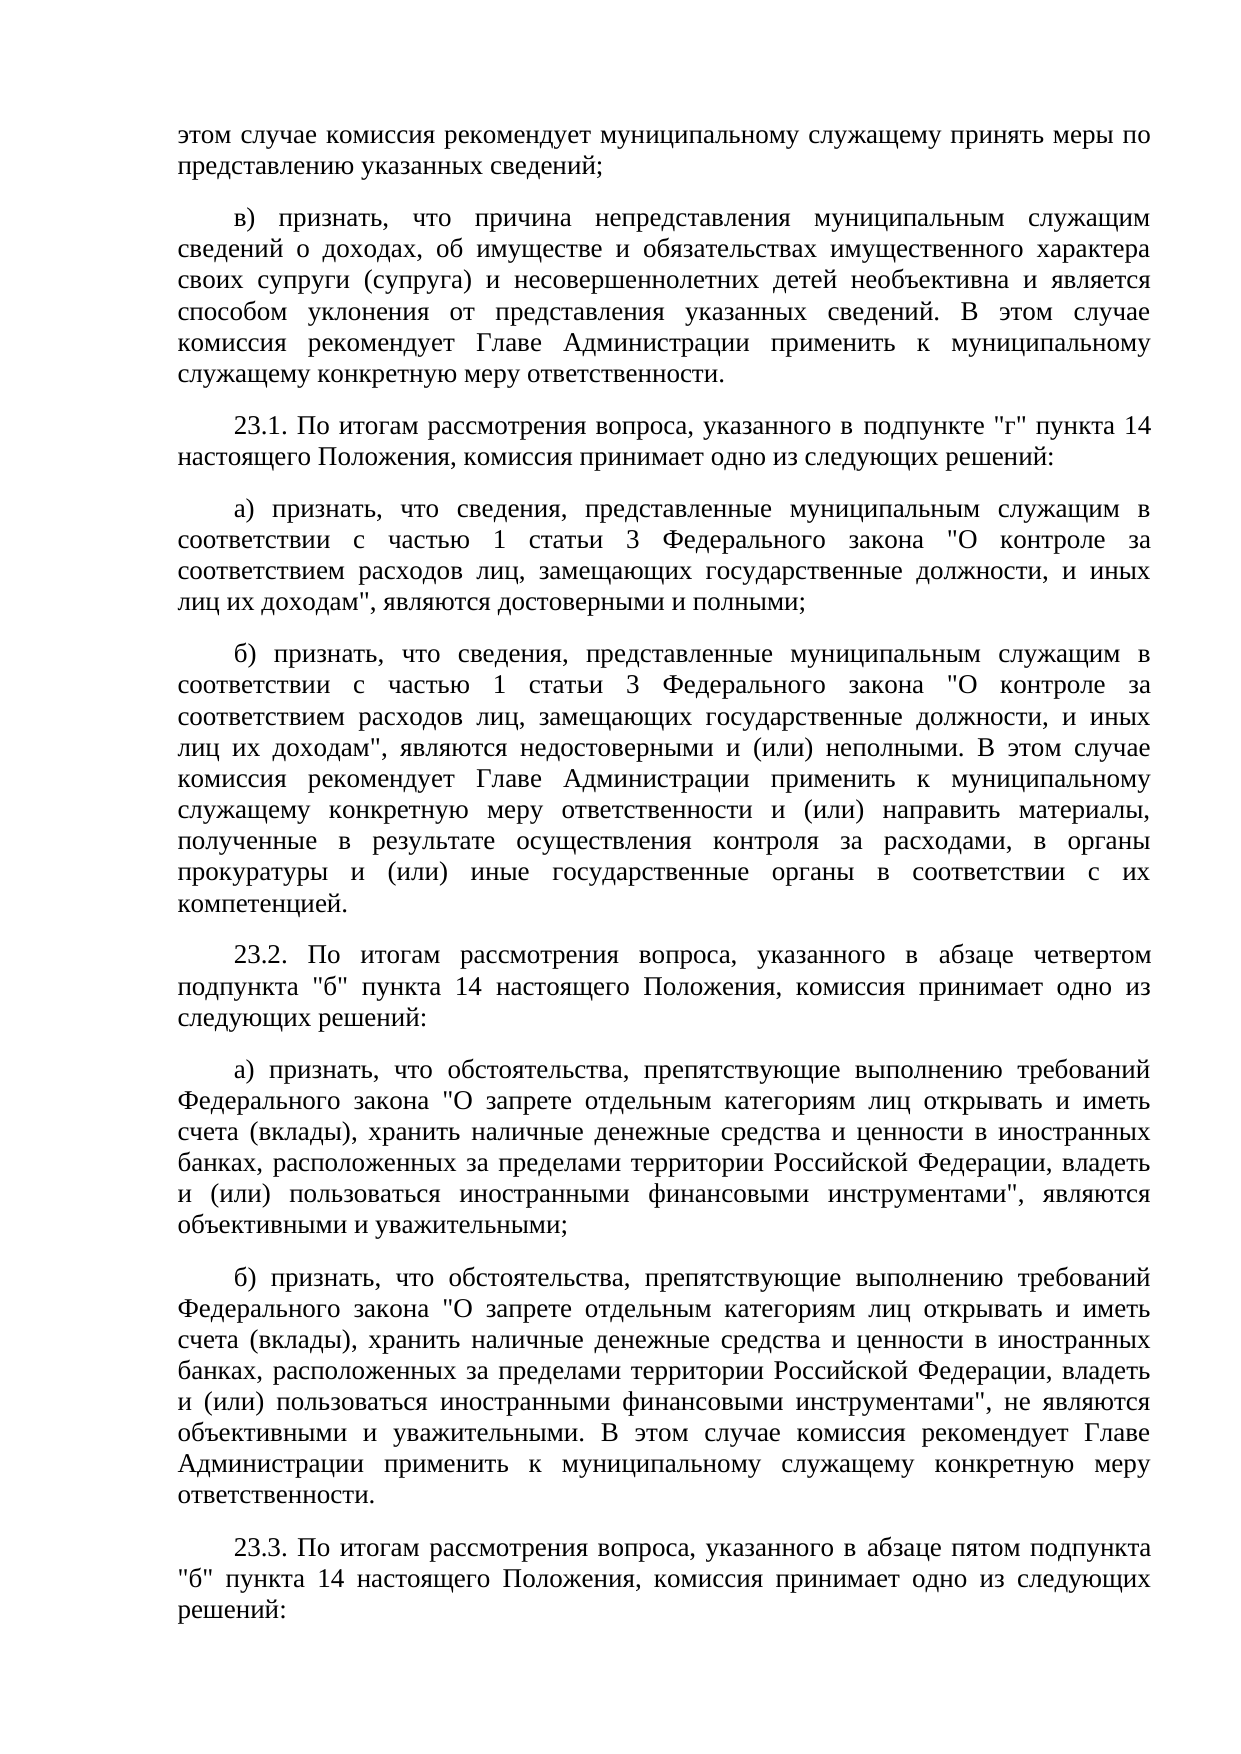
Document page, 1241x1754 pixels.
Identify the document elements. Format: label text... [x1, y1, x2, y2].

text б) признать, что обстоятельства, препятствующие выполнению требований Федерального закона "О запрете отдельным категориям лиц открывать и иметь счета (вклады), хранить наличные денежные средства и ценности в иностранных банках, расположенных за пределами территории Российской Федерации, владеть и (или) пользоваться иностранными финансовыми инструментами", не являются объективными и уважительными. В этом случае комиссия рекомендует Главе Администрации применить к муниципальному служащему конкретную меру ответственности. [177, 1261, 1152, 1510]
text б) признать, что сведения, представленные муниципальным служащим в соответствии с частью 1 статьи 3 Федерального закона "О контроле за соответствием расходов лиц, замещающих государственные должности, и иных лиц их доходам", являются недостоверными и (или) неполными. В этом случае комиссия рекомендует Главе Администрации применить к муниципальному служащему конкретную меру ответственности и (или) направить материалы, полученные в результате осуществления контроля за расходами, в органы прокуратуры и (или) иные государственные органы в соответствии с их компетенцией. [177, 637, 1152, 918]
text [177, 118, 1152, 180]
text 23.2. По итогам рассмотрения вопроса, указанного в абзаце четвертом подпункта "б" пункта 14 настоящего Положения, комиссия принимает одно из следующих решений: [177, 939, 1152, 1032]
text 23.3. По итогам рассмотрения вопроса, указанного в абзаце пятом подпункта "б" пункта 14 настоящего Положения, комиссия принимает одно из следующих решений: [177, 1531, 1152, 1624]
text в) признать, что причина непредставления муниципальным служащим сведений о доходах, об имуществе и обязательствах имущественного характера своих супруги (супруга) и несовершеннолетних детей необъективна и является способом уклонения от представления указанных сведений. В этом случае комиссия рекомендует Главе Администрации применить к муниципальному служащему конкретную меру ответственности. [177, 201, 1152, 388]
text 23.1. По итогам рассмотрения вопроса, указанного в подпункте "г" пункта 14 настоящего Положения, комиссия принимает одно из следующих решений: [177, 409, 1152, 471]
text а) признать, что обстоятельства, препятствующие выполнению требований Федерального закона "О запрете отдельным категориям лиц открывать и иметь счета (вклады), хранить наличные денежные средства и ценности в иностранных банках, расположенных за пределами территории Российской Федерации, владеть и (или) пользоваться иностранными финансовыми инструментами", являются объективными и уважительными; [177, 1053, 1152, 1240]
text а) признать, что сведения, представленные муниципальным служащим в соответствии с частью 1 статьи 3 Федерального закона "О контроле за соответствием расходов лиц, замещающих государственные должности, и иных лиц их доходам", являются достоверными и полными; [177, 492, 1152, 617]
